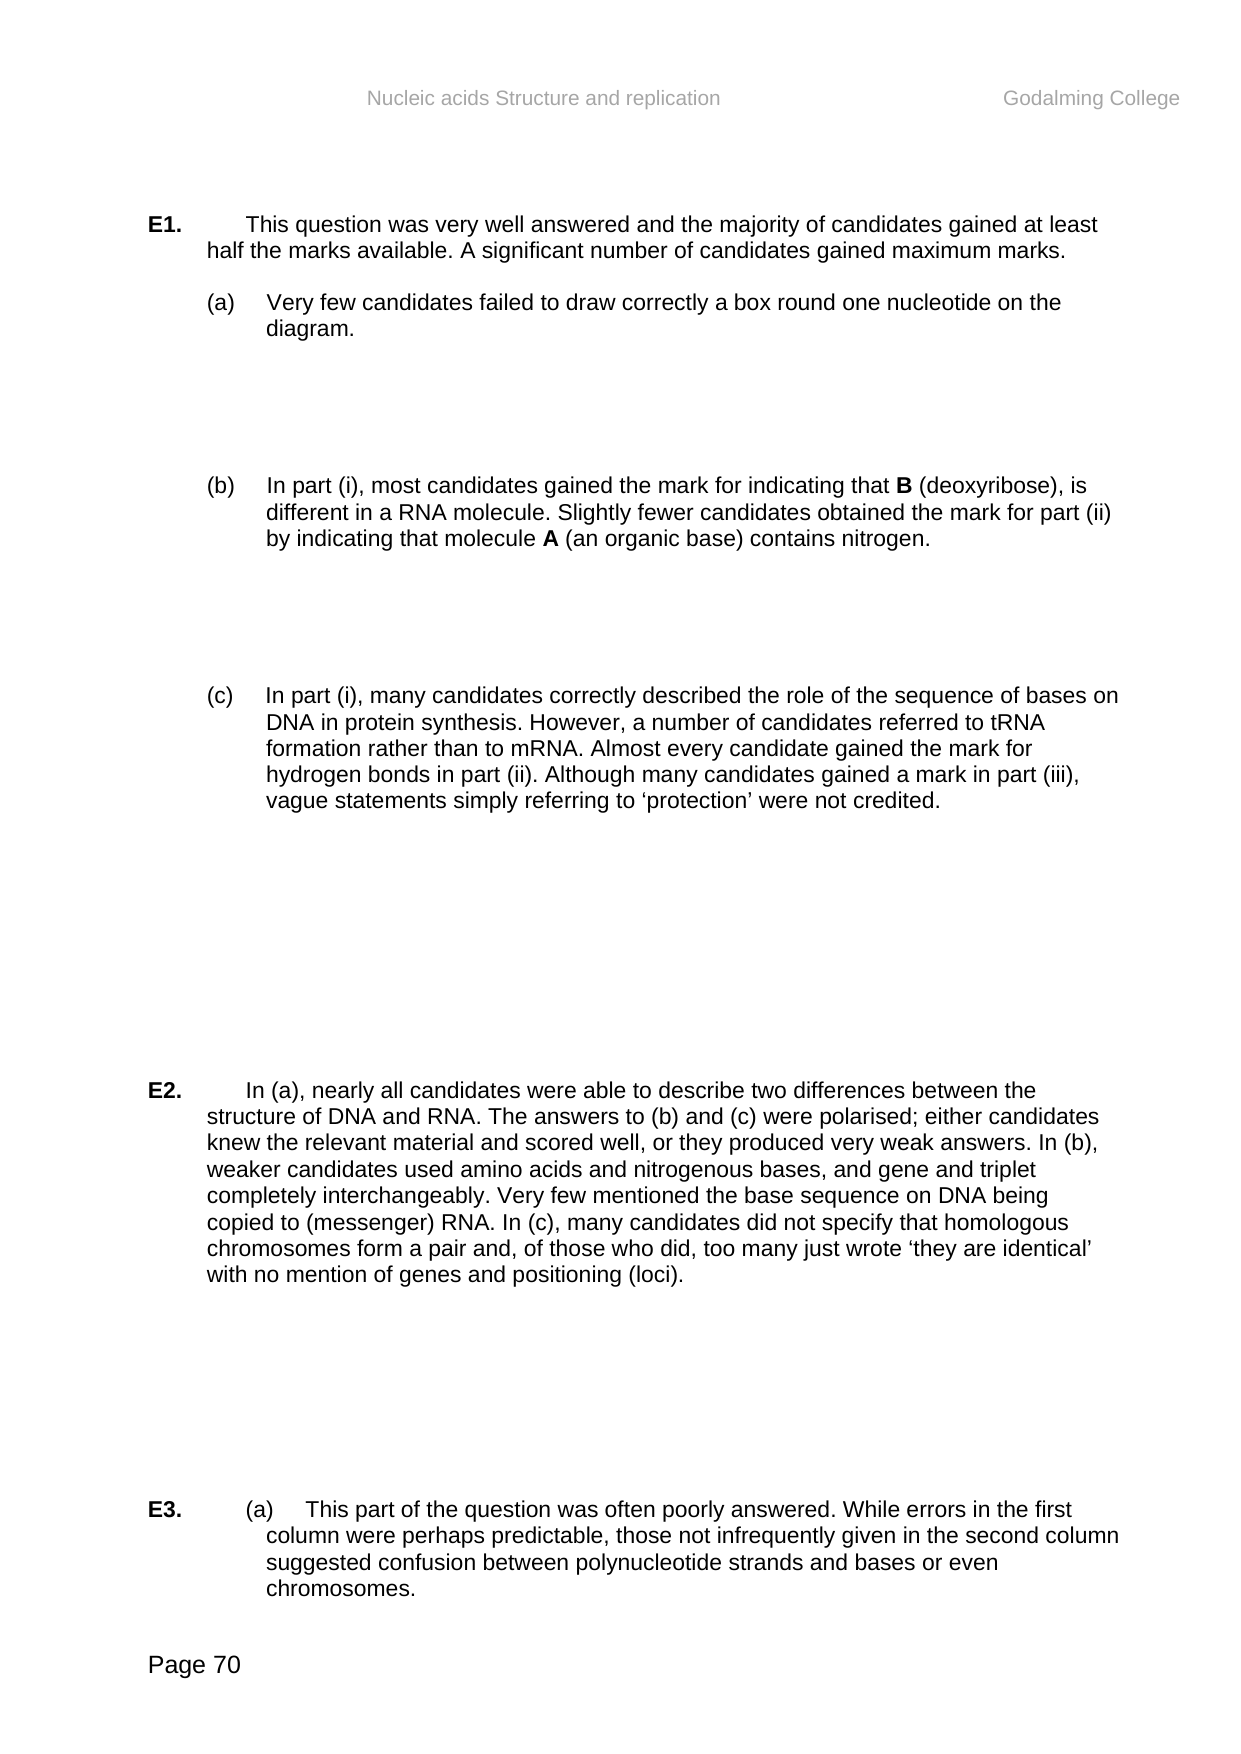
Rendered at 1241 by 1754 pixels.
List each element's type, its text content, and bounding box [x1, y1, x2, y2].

text E2. In (a), nearly all candidates were able to describe two differences between the structure of DNA and RNA. The answers to (b) and (c) were polarised; either candidates knew the relevant material and scored well, or they produced very weak answers. In (b), weaker candidates used amino acids and nitrogenous bases, and gene and triplet completely interchangeably. Very few mentioned the base sequence on DNA being copied to (messenger) RNA. In (c), many candidates did not specify that homologous chromosomes form a pair and, of those who did, too many just wrote ‘they are identical’ with no mention of genes and positioning (loci). [148, 1077, 1122, 1287]
text (c) In part (i), many candidates correctly described the role of the sequence of bases on DNA in protein synthesis. However, a number of candidates referred to tRNA formation rather than to mRNA. Almost every candidate gained the mark for hydrogen bonds in part (ii). Although many candidates gained a mark in part (iii), vague statements simply referring to ‘protection’ were not credited. [207, 682, 1122, 814]
text E1. This question was very well answered and the majority of candidates gained at least half the marks available. A significant number of candidates gained maximum marks. [148, 211, 1122, 264]
text (b) In part (i), most candidates gained the mark for indicating that B (deoxyribose), is different in a RNA molecule. Slightly fewer candidates obtained the mark for part (ii) by indicating that molecule A (an organic base) contains nitrogen. [207, 472, 1122, 551]
text E3. (a) This part of the question was often poorly answered. While errors in the first column were perhaps predictable, those not infrequently given in the second column suggested confusion between polynucleotide strands and bases or even chromosomes. [148, 1496, 1122, 1601]
text (a) Very few candidates failed to draw correctly a box round one nucleotide on the diagram. [207, 289, 1122, 342]
